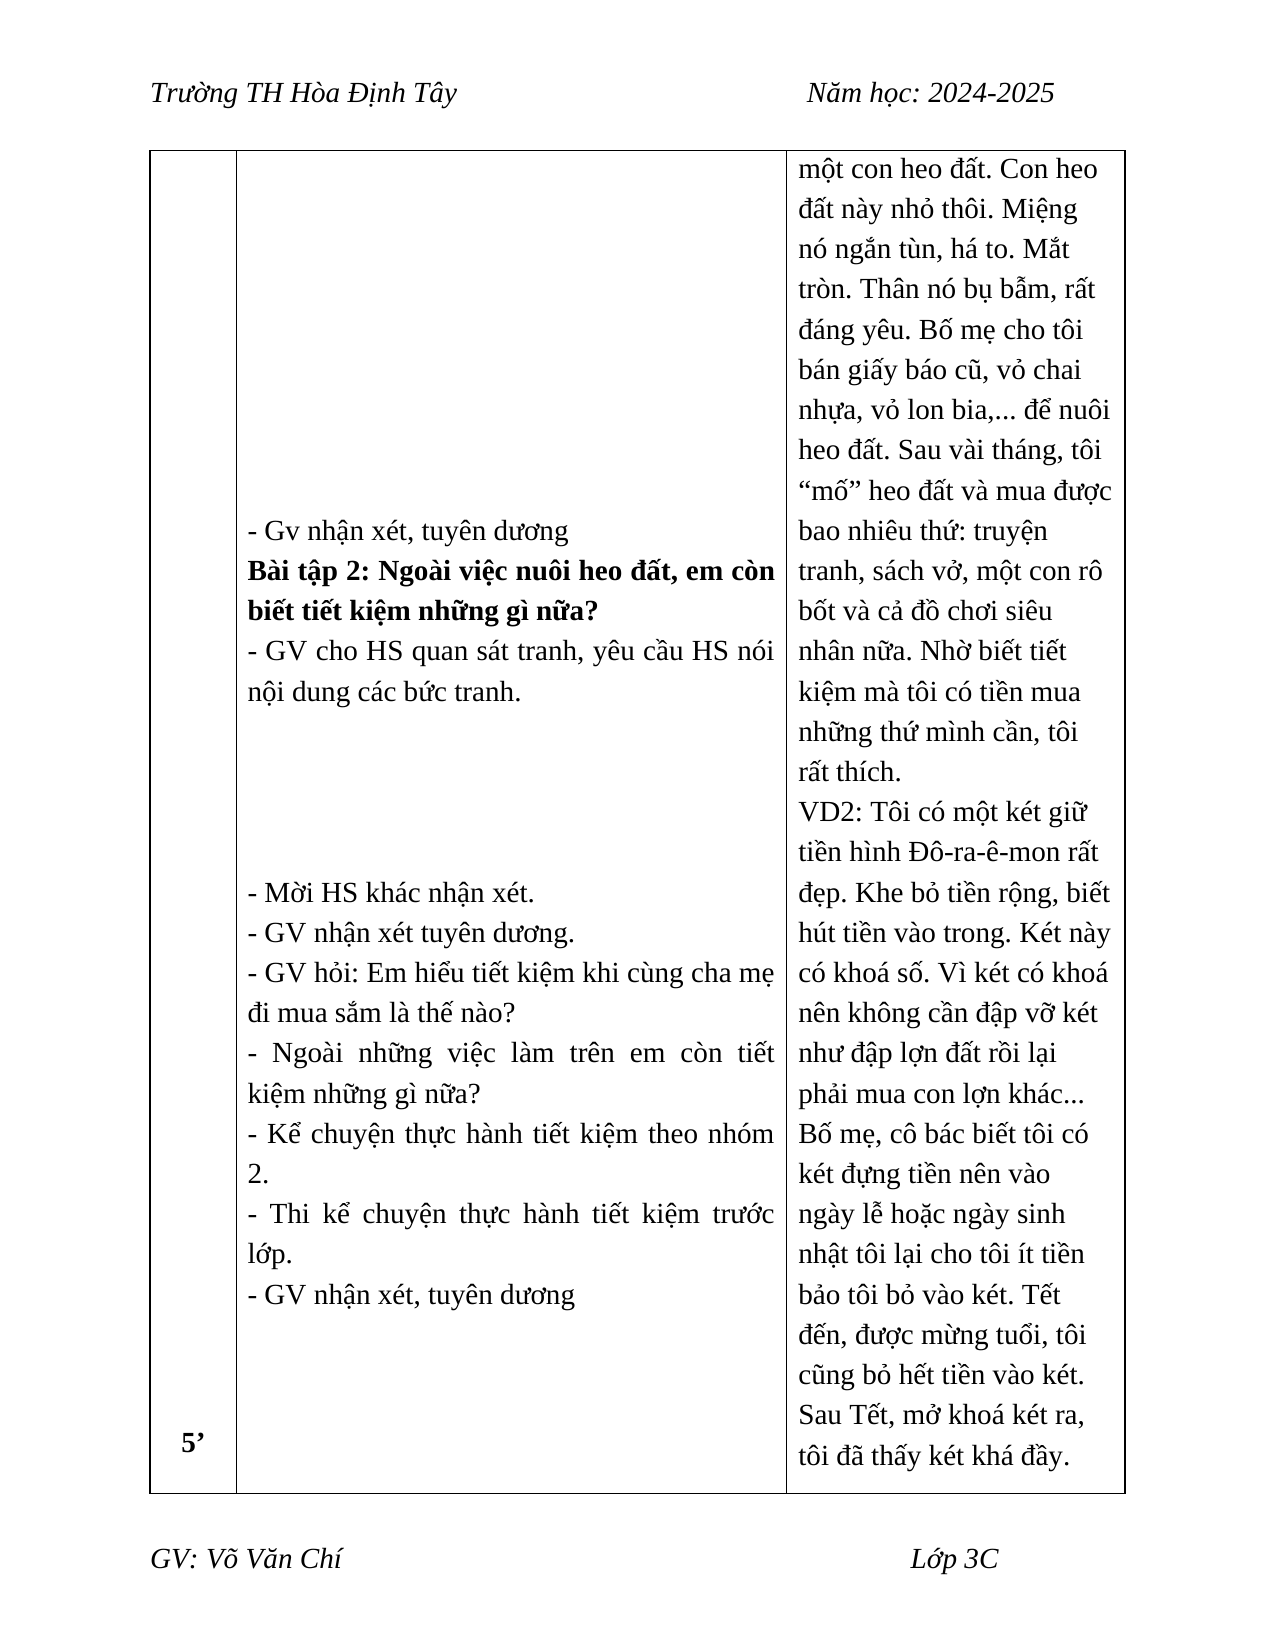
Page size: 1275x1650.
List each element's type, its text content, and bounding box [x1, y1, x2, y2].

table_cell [237, 151, 786, 1493]
table_cell 5’ 25’ 5’ [151, 151, 236, 1493]
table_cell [787, 151, 1124, 1493]
